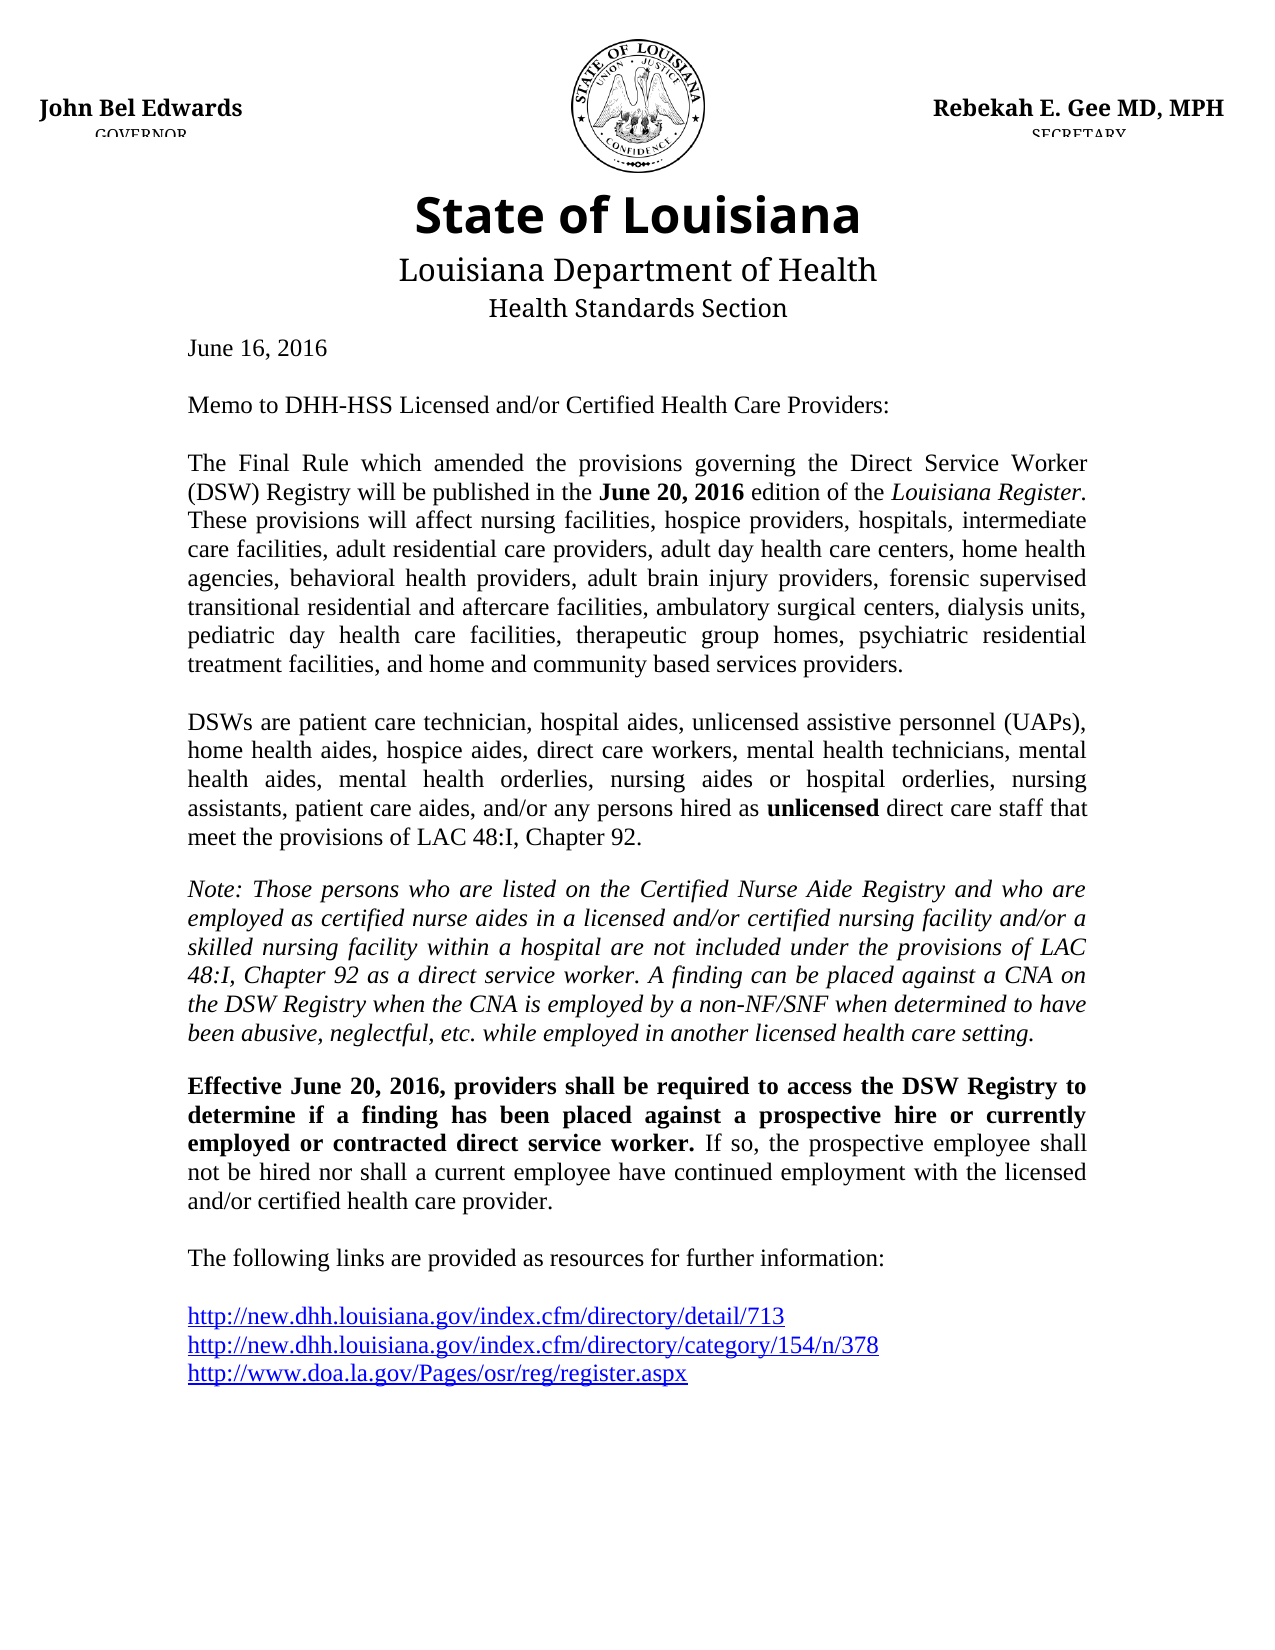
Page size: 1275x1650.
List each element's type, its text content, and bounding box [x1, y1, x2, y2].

text DSWs are patient care technician, hospital aides, unlicensed assistive personnel (UAPs), home health aides, hospice aides, direct care workers, mental health technicians, mental health aides, mental health orderlies, nursing aides or hospital orderlies, nursing assistants, patient care aides, and/or any persons hired as unlicensed direct care staff that meet the provisions of LAC 48:I, Chapter 92. [187, 707, 1087, 850]
text http://www.doa.la.gov/Pages/osr/reg/register.aspx [187, 1358, 1087, 1387]
text June 16, 2016 [187, 333, 1087, 362]
text http://new.dhh.louisiana.gov/index.cfm/directory/category/154/n/378 [187, 1330, 1087, 1358]
text Memo to DHH-HSS Licensed and/or Certified Health Care Providers: [187, 390, 1087, 419]
text Effective June 20, 2016, providers shall be required to access the DSW Registry to determine if a finding has been placed against a prospective hire or currently employed or contracted direct service worker. If so, the prospective employee shall not be hired nor shall a current employee have continued employment with the licensed and/or certified health care provider. [187, 1071, 1087, 1215]
text http://new.dhh.louisiana.gov/index.cfm/directory/detail/713 [187, 1301, 1087, 1330]
text Note: Those persons who are listed on the Certified Nurse Aide Registry and who are employed as certified nurse aides in a licensed and/or certified nursing facility and/or a skilled nursing facility within a hospital are not included under the provisions of LAC 48:I, Chapter 92 as a direct service worker. A finding can be placed against a CNA on the DSW Registry when the CNA is employed by a non-NF/SNF when determined to have been abusive, neglectful, etc. while employed in another licensed health care setting. [187, 874, 1087, 1047]
text The Final Rule which amended the provisions governing the Direct Service Worker (DSW) Registry will be published in the June 20, 2016 edition of the Louisiana Register. These provisions will affect nursing facilities, hospice providers, hospitals, intermediate care facilities, adult residential care providers, adult day health care centers, home health agencies, behavioral health providers, adult brain injury providers, forensic supervised transitional residential and aftercare facilities, ambulatory surgical centers, dialysis units, pediatric day health care facilities, therapeutic group homes, psychiatric residential treatment facilities, and home and community based services providers. [187, 448, 1087, 678]
text The following links are provided as resources for further information: [187, 1243, 1087, 1272]
picture [571, 39, 705, 173]
